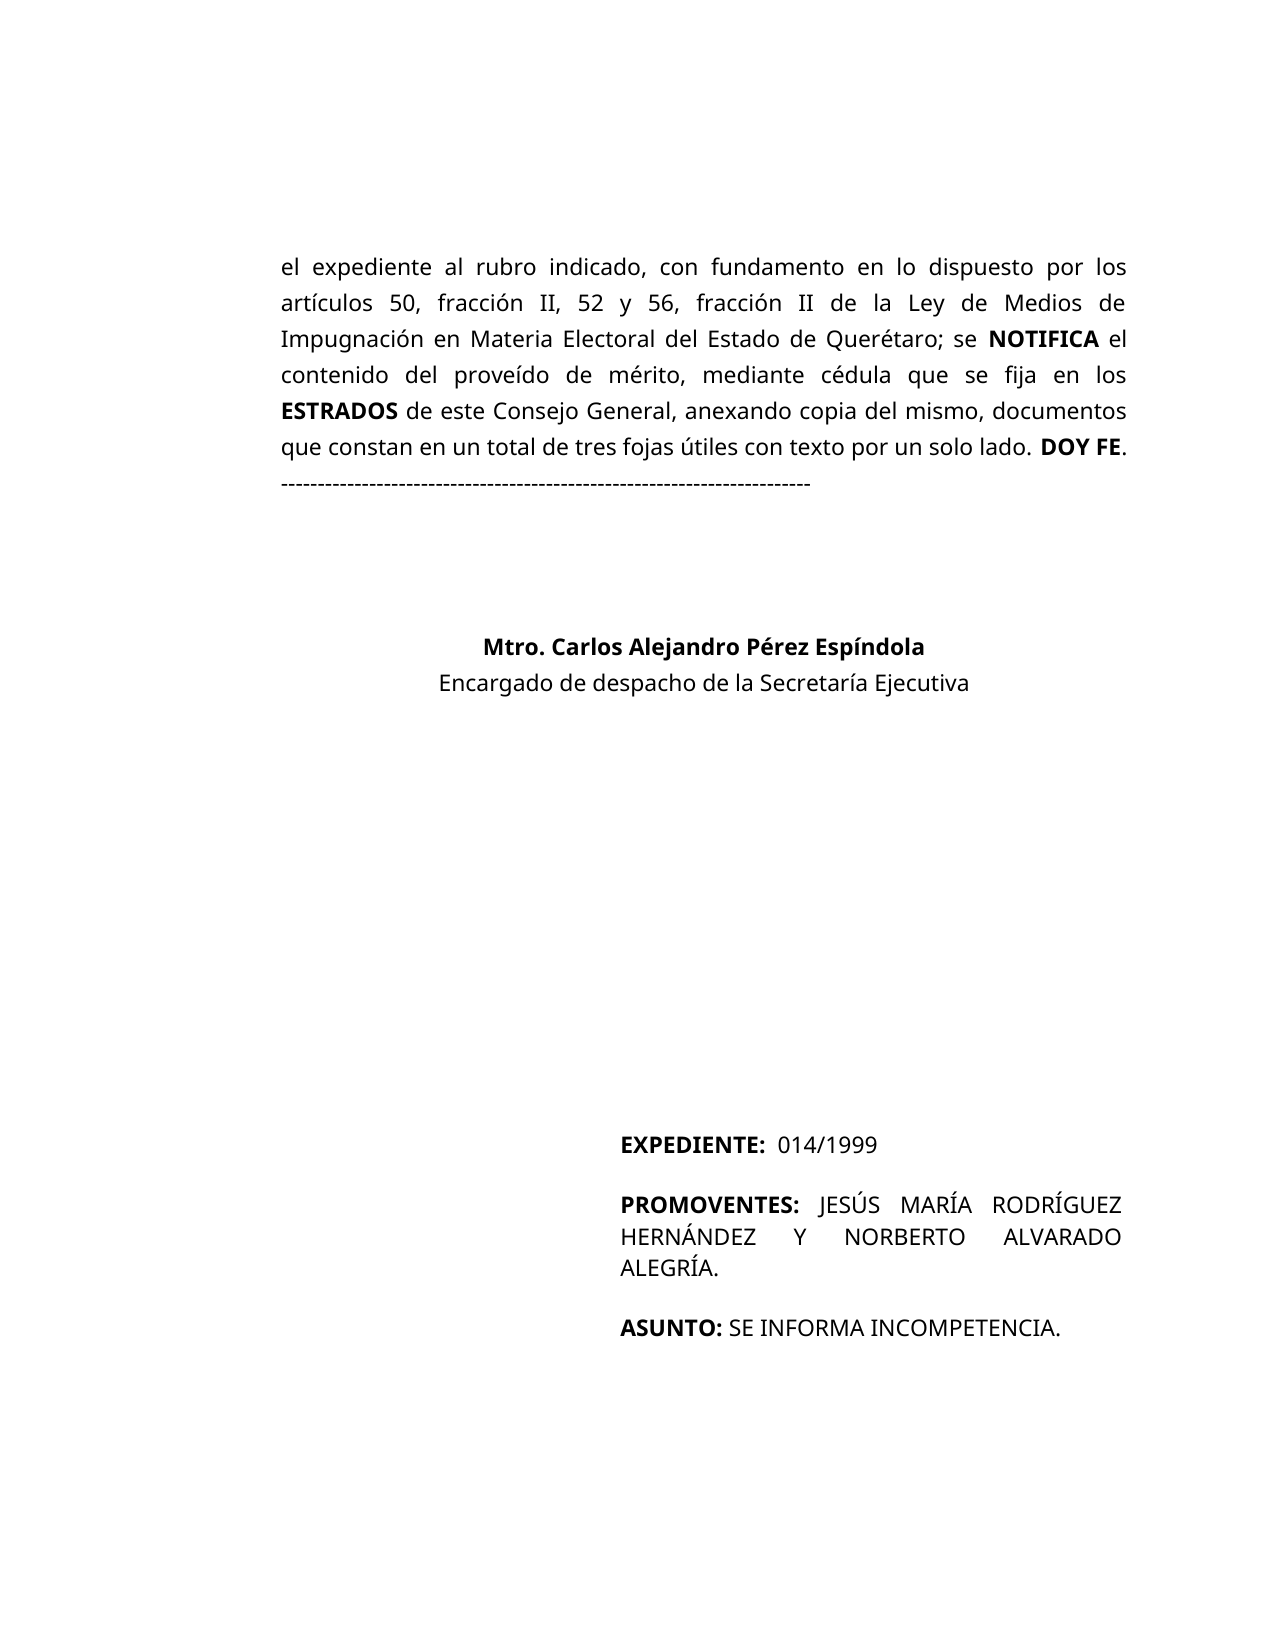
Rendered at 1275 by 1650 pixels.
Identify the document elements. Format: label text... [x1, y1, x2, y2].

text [281, 251, 1127, 498]
table_header EXPEDIENTE: 014/1999 PROMOVENTES: JESÚS MARÍA RODRÍGUEZ HERNÁNDEZ Y NORBERTO ALVARADO ALEGRÍA. ASUNTO: SE INFORMA INCOMPETENCIA. [269, 1008, 1138, 1343]
text Mtro. Carlos Alejandro Pérez Espíndola [281, 631, 1127, 662]
text Encargado de despacho de la Secretaría Ejecutiva [281, 667, 1127, 698]
